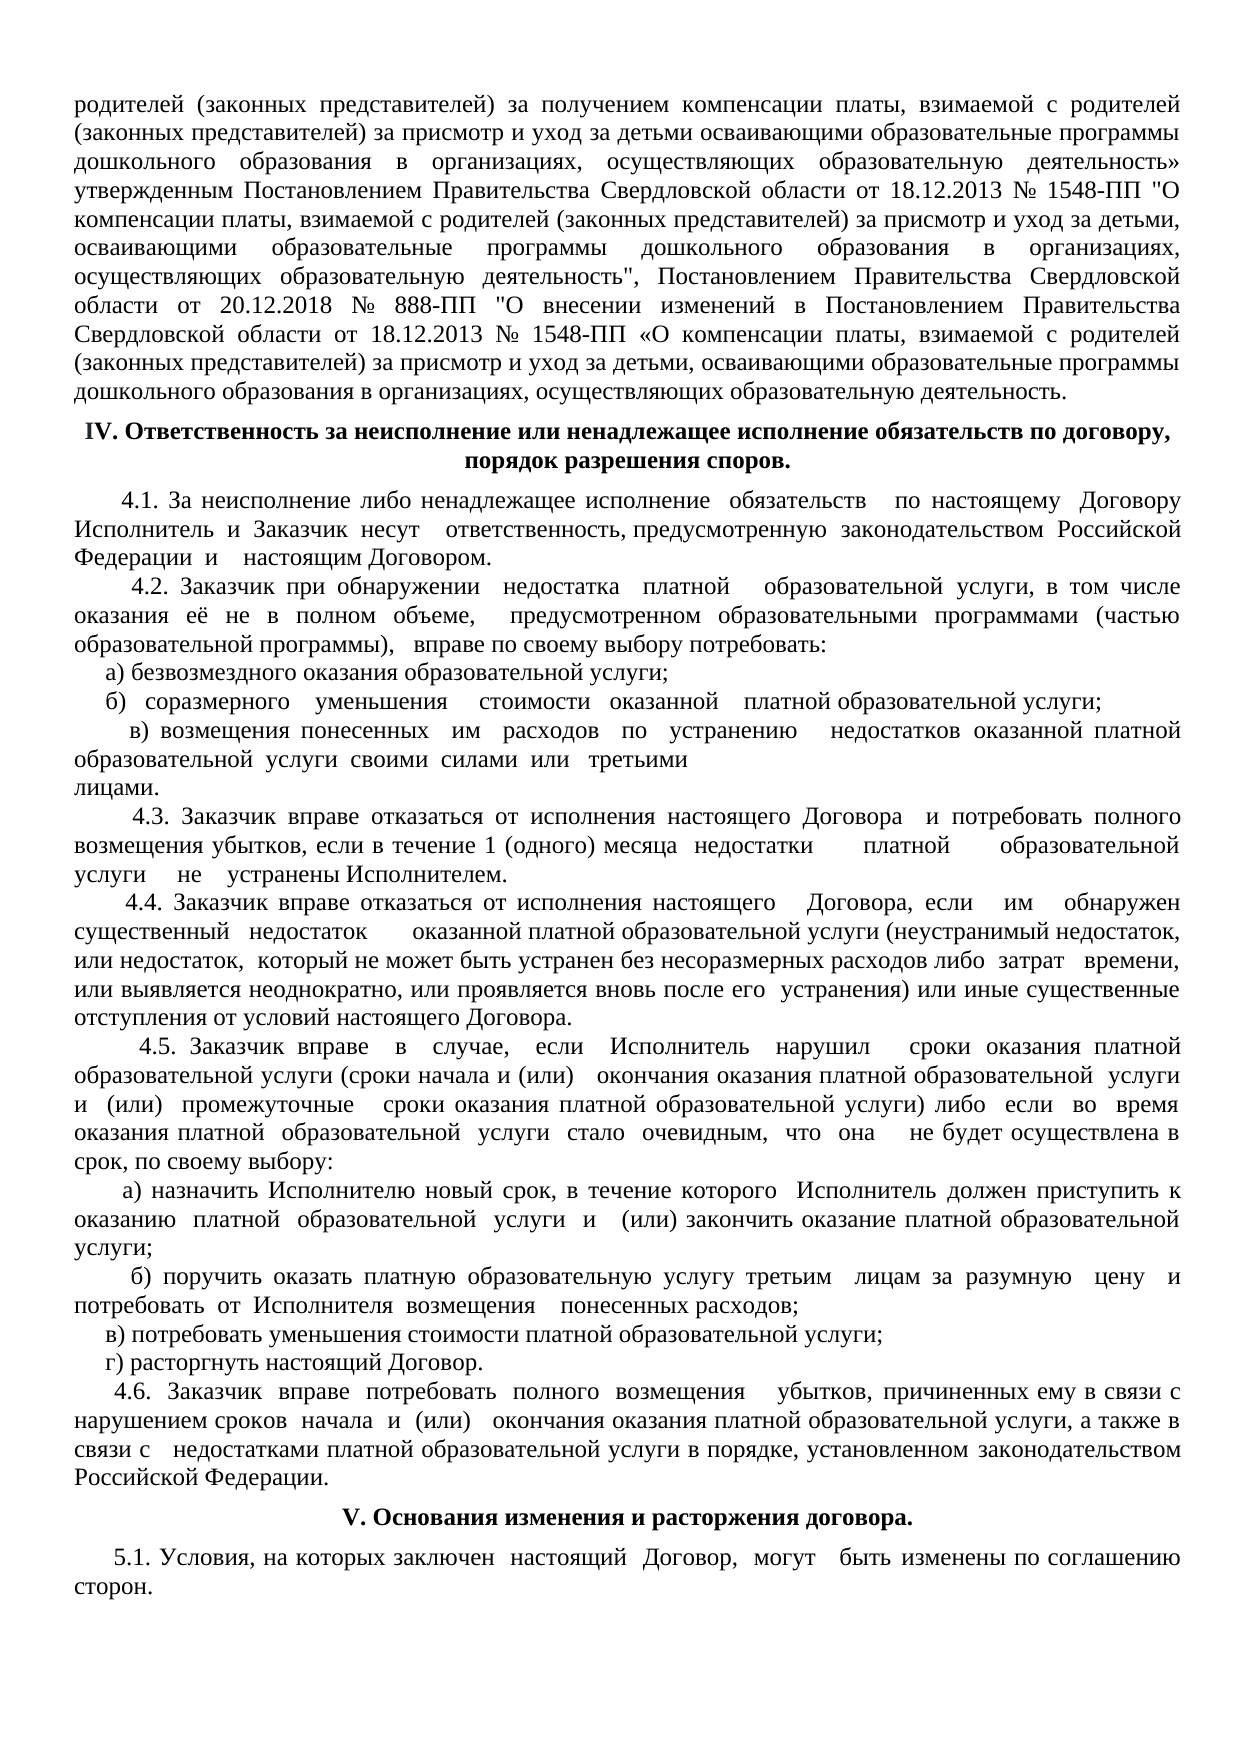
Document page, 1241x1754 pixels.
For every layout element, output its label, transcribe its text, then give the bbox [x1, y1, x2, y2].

text 5.1. Условия, на которых заключен настоящий Договор, могут быть изменены по соглашению сторон. [74, 1542, 1181, 1600]
text 4.3. Заказчик вправе отказаться от исполнения настоящего Договора и потребовать полного возмещения убытков, если в течение 1 (одного) месяца недостатки платной образовательной услуги не устранены Исполнителем. [74, 801, 1181, 887]
text лицами. [74, 772, 1181, 801]
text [74, 89, 1181, 405]
subtitle V. Основания изменения и расторжения договора. [74, 1502, 1181, 1531]
text б) соразмерного уменьшения стоимости оказанной платной образовательной услуги; [74, 686, 1181, 715]
text 4.2. Заказчик при обнаружении недостатка платной образовательной услуги, в том числе оказания её не в полном объеме, предусмотренном образовательными программами (частью образовательной программы), вправе по своему выбору потребовать: [74, 571, 1181, 657]
text г) расторгнуть настоящий Договор. [74, 1347, 1181, 1376]
text 4.4. Заказчик вправе отказаться от исполнения настоящего Договора, если им обнаружен существенный недостаток оказанной платной образовательной услуги (неустранимый недостаток, или недостаток, который не может быть устранен без несоразмерных расходов либо затрат времени, или выявляется неоднократно, или проявляется вновь после его устранения) или иные существенные отступления от условий настоящего Договора. [74, 887, 1181, 1031]
text а) безвозмездного оказания образовательной услуги; [74, 657, 1181, 686]
text б) поручить оказать платную образовательную услугу третьим лицам за разумную цену и потребовать от Исполнителя возмещения понесенных расходов; [74, 1261, 1181, 1319]
text 4.6. Заказчик вправе потребовать полного возмещения убытков, причиненных ему в связи с нарушением сроков начала и (или) окончания оказания платной образовательной услуги, а также в связи с недостатками платной образовательной услуги в порядке, установленном законодательством Российской Федерации. [74, 1376, 1181, 1491]
text 4.1. За неисполнение либо ненадлежащее исполнение обязательств по настоящему Договору Исполнитель и Заказчик несут ответственность, предусмотренную законодательством Российской Федерации и настоящим Договором. [74, 485, 1181, 571]
text в) возмещения понесенных им расходов по устранению недостатков оказанной платной образовательной услуги своими силами или третьими [74, 715, 1181, 772]
text в) потребовать уменьшения стоимости платной образовательной услуги; [74, 1319, 1181, 1347]
subtitle IV. Ответственность за неисполнение или ненадлежащее исполнение обязательств по договору, порядок разрешения споров. [74, 416, 1181, 474]
text 4.5. Заказчик вправе в случае, если Исполнитель нарушил сроки оказания платной образовательной услуги (сроки начала и (или) окончания оказания платной образовательной услуги и (или) промежуточные сроки оказания платной образовательной услуги) либо если во время оказания платной образовательной услуги стало очевидным, что она не будет осуществлена в срок, по своему выбору: [74, 1031, 1181, 1175]
text а) назначить Исполнителю новый срок, в течение которого Исполнитель должен приступить к оказанию платной образовательной услуги и (или) закончить оказание платной образовательной услуги; [74, 1175, 1181, 1261]
